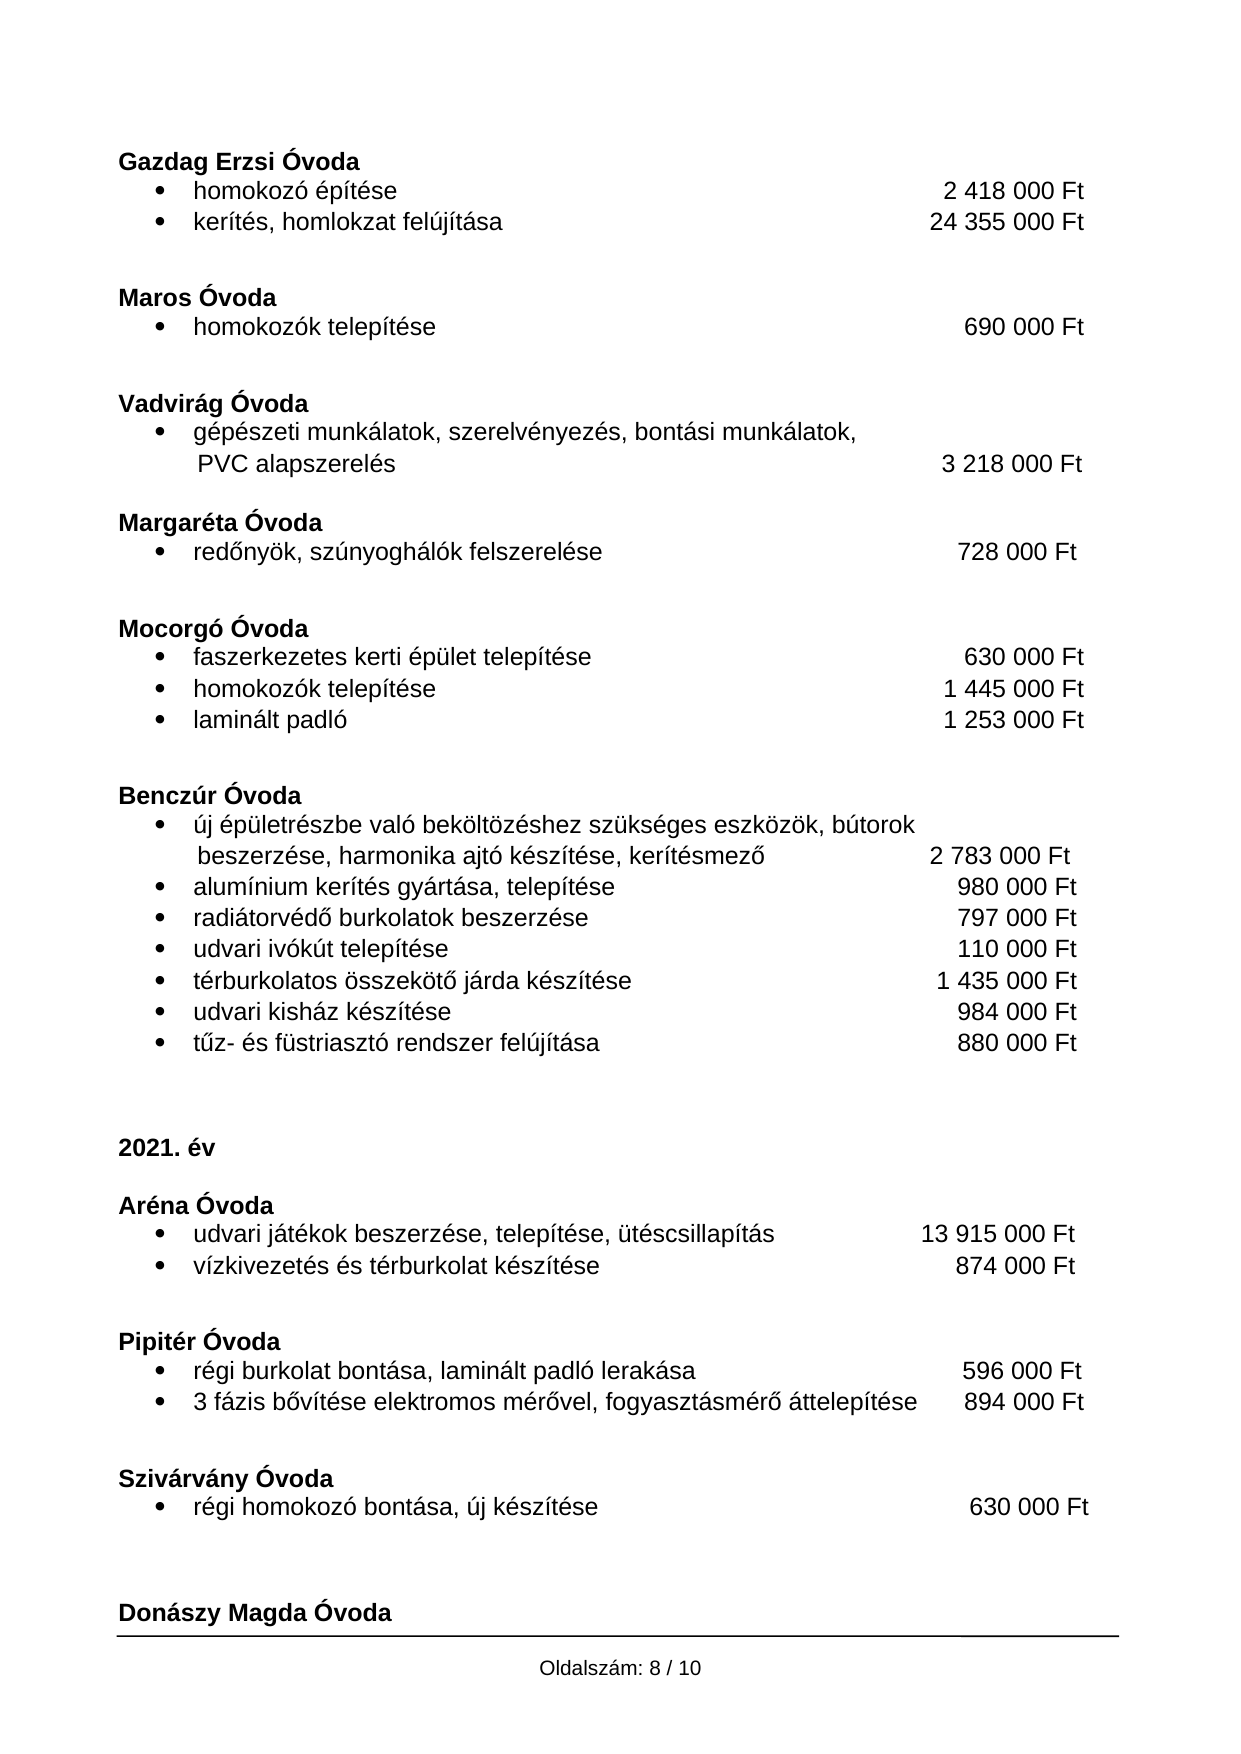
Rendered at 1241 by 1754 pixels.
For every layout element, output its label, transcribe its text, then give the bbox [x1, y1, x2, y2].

text Mocorgó Óvoda [118, 614, 1122, 642]
list tűz- és füstriasztó rendszer felújítása 880 000 Ft [156, 1028, 1122, 1057]
text Vadvirág Óvoda [118, 389, 1122, 417]
text Donászy Magda Óvoda [118, 1598, 1122, 1626]
list régi homokozó bontása, új készítése 630 000 Ft [156, 1492, 1122, 1521]
text Pipitér Óvoda [118, 1327, 1122, 1356]
text Maros Óvoda [118, 283, 1122, 312]
list laminált padló 1 253 000 Ft [156, 705, 1122, 733]
text Benczúr Óvoda [118, 781, 1122, 810]
list térburkolatos összekötő járda készítése 1 435 000 Ft [156, 966, 1122, 994]
list udvari ivókút telepítése 110 000 Ft [156, 934, 1122, 963]
list homokozó építése 2 418 000 Ft [156, 176, 1122, 204]
list 3 fázis bővítése elektromos mérővel, fogyasztásmérő áttelepítése 894 000 Ft [156, 1387, 1122, 1416]
list új épületrészbe való beköltözéshez szükséges eszközök, bútorok [156, 810, 1122, 839]
list redőnyök, szúnyoghálók felszerelése 728 000 Ft [156, 537, 1122, 566]
text Szivárvány Óvoda [118, 1464, 1122, 1492]
text Aréna Óvoda [118, 1191, 1122, 1219]
list udvari játékok beszerzése, telepítése, ütéscsillapítás 13 915 000 Ft [156, 1219, 1122, 1248]
list kerítés, homlokzat felújítása 24 355 000 Ft [156, 207, 1122, 236]
list homokozók telepítése 690 000 Ft [156, 312, 1122, 341]
text 2021. év [118, 1133, 1122, 1162]
list alumínium kerítés gyártása, telepítése 980 000 Ft [156, 872, 1122, 901]
list udvari kisház készítése 984 000 Ft [156, 997, 1122, 1026]
list régi burkolat bontása, laminált padló lerakása 596 000 Ft [156, 1356, 1122, 1385]
list gépészeti munkálatok, szerelvényezés, bontási munkálatok, [156, 417, 1122, 446]
list homokozók telepítése 1 445 000 Ft [156, 673, 1122, 702]
text PVC alapszerelés 3 218 000 Ft [156, 448, 1122, 477]
list faszerkezetes kerti épület telepítése 630 000 Ft [156, 642, 1122, 671]
text Gazdag Erzsi Óvoda [118, 147, 1122, 176]
list radiátorvédő burkolatok beszerzése 797 000 Ft [156, 903, 1122, 932]
text Margaréta Óvoda [118, 508, 1122, 537]
text beszerzése, harmonika ajtó készítése, kerítésmező 2 783 000 Ft [156, 841, 1122, 870]
list vízkivezetés és térburkolat készítése 874 000 Ft [156, 1251, 1122, 1279]
